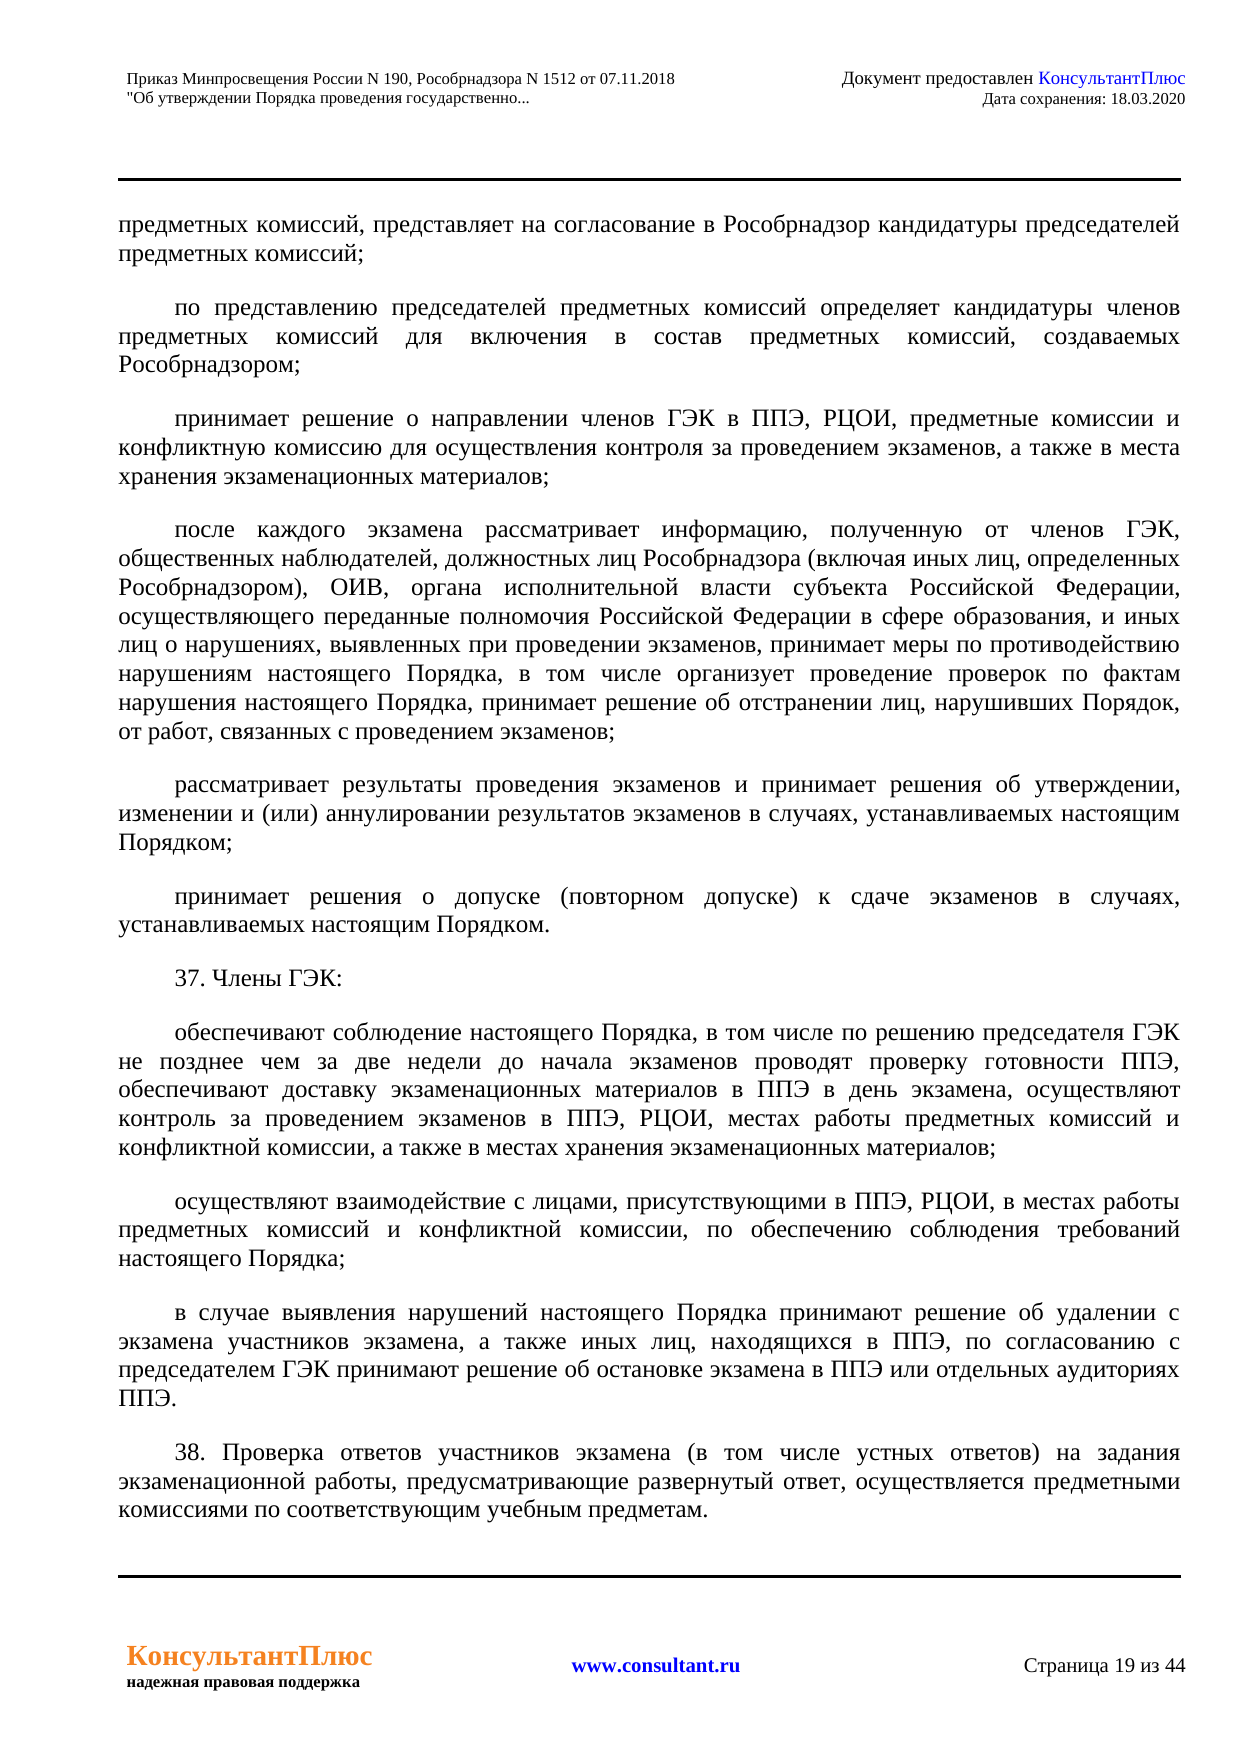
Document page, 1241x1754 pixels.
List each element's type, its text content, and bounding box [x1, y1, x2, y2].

text рассматривает результаты проведения экзаменов и принимает решения об утверждении, изменении и (или) аннулировании результатов экзаменов в случаях, устанавливаемых настоящим Порядком; [118, 769, 1181, 856]
text обеспечивают соблюдение настоящего Порядка, в том числе по решению председателя ГЭК не позднее чем за две недели до начала экзаменов проводят проверку готовности ППЭ, обеспечивают доставку экзаменационных материалов в ППЭ в день экзамена, осуществляют контроль за проведением экзаменов в ППЭ, РЦОИ, местах работы предметных комиссий и конфликтной комиссии, а также в местах хранения экзаменационных материалов; [118, 1017, 1181, 1161]
text в случае выявления нарушений настоящего Порядка принимают решение об удалении с экзамена участников экзамена, а также иных лиц, находящихся в ППЭ, по согласованию с председателем ГЭК принимают решение об остановке экзамена в ППЭ или отдельных аудиториях ППЭ. [118, 1297, 1181, 1412]
text принимает решение о направлении членов ГЭК в ППЭ, РЦОИ, предметные комиссии и конфликтную комиссию для осуществления контроля за проведением экзаменов, а также в места хранения экзаменационных материалов; [118, 403, 1181, 489]
text осуществляют взаимодействие с лицами, присутствующими в ППЭ, РЦОИ, в местах работы предметных комиссий и конфликтной комиссии, по обеспечению соблюдения требований настоящего Порядка; [118, 1186, 1181, 1272]
text принимает решения о допуске (повторном допуске) к сдаче экзаменов в случаях, устанавливаемых настоящим Порядком. [118, 881, 1181, 938]
text после каждого экзамена рассматривает информацию, полученную от членов ГЭК, общественных наблюдателей, должностных лиц Рособрнадзора (включая иных лиц, определенных Рособрнадзором), ОИВ, органа исполнительной власти субъекта Российской Федерации, осуществляющего переданные полномочия Российской Федерации в сфере образования, и иных лиц о нарушениях, выявленных при проведении экзаменов, принимает меры по противодействию нарушениям настоящего Порядка, в том числе организует проведение проверок по фактам нарушения настоящего Порядка, принимает решение об отстранении лиц, нарушивших Порядок, от работ, связанных с проведением экзаменов; [118, 514, 1181, 744]
text 38. Проверка ответов участников экзамена (в том числе устных ответов) на задания экзаменационной работы, предусматривающие развернутый ответ, осуществляется предметными комиссиями по соответствующим учебным предметам. [118, 1437, 1181, 1523]
text 37. Члены ГЭК: [118, 963, 1181, 992]
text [118, 209, 1181, 267]
text по представлению председателей предметных комиссий определяет кандидатуры членов предметных комиссий для включения в состав предметных комиссий, создаваемых Рособрнадзором; [118, 292, 1181, 378]
